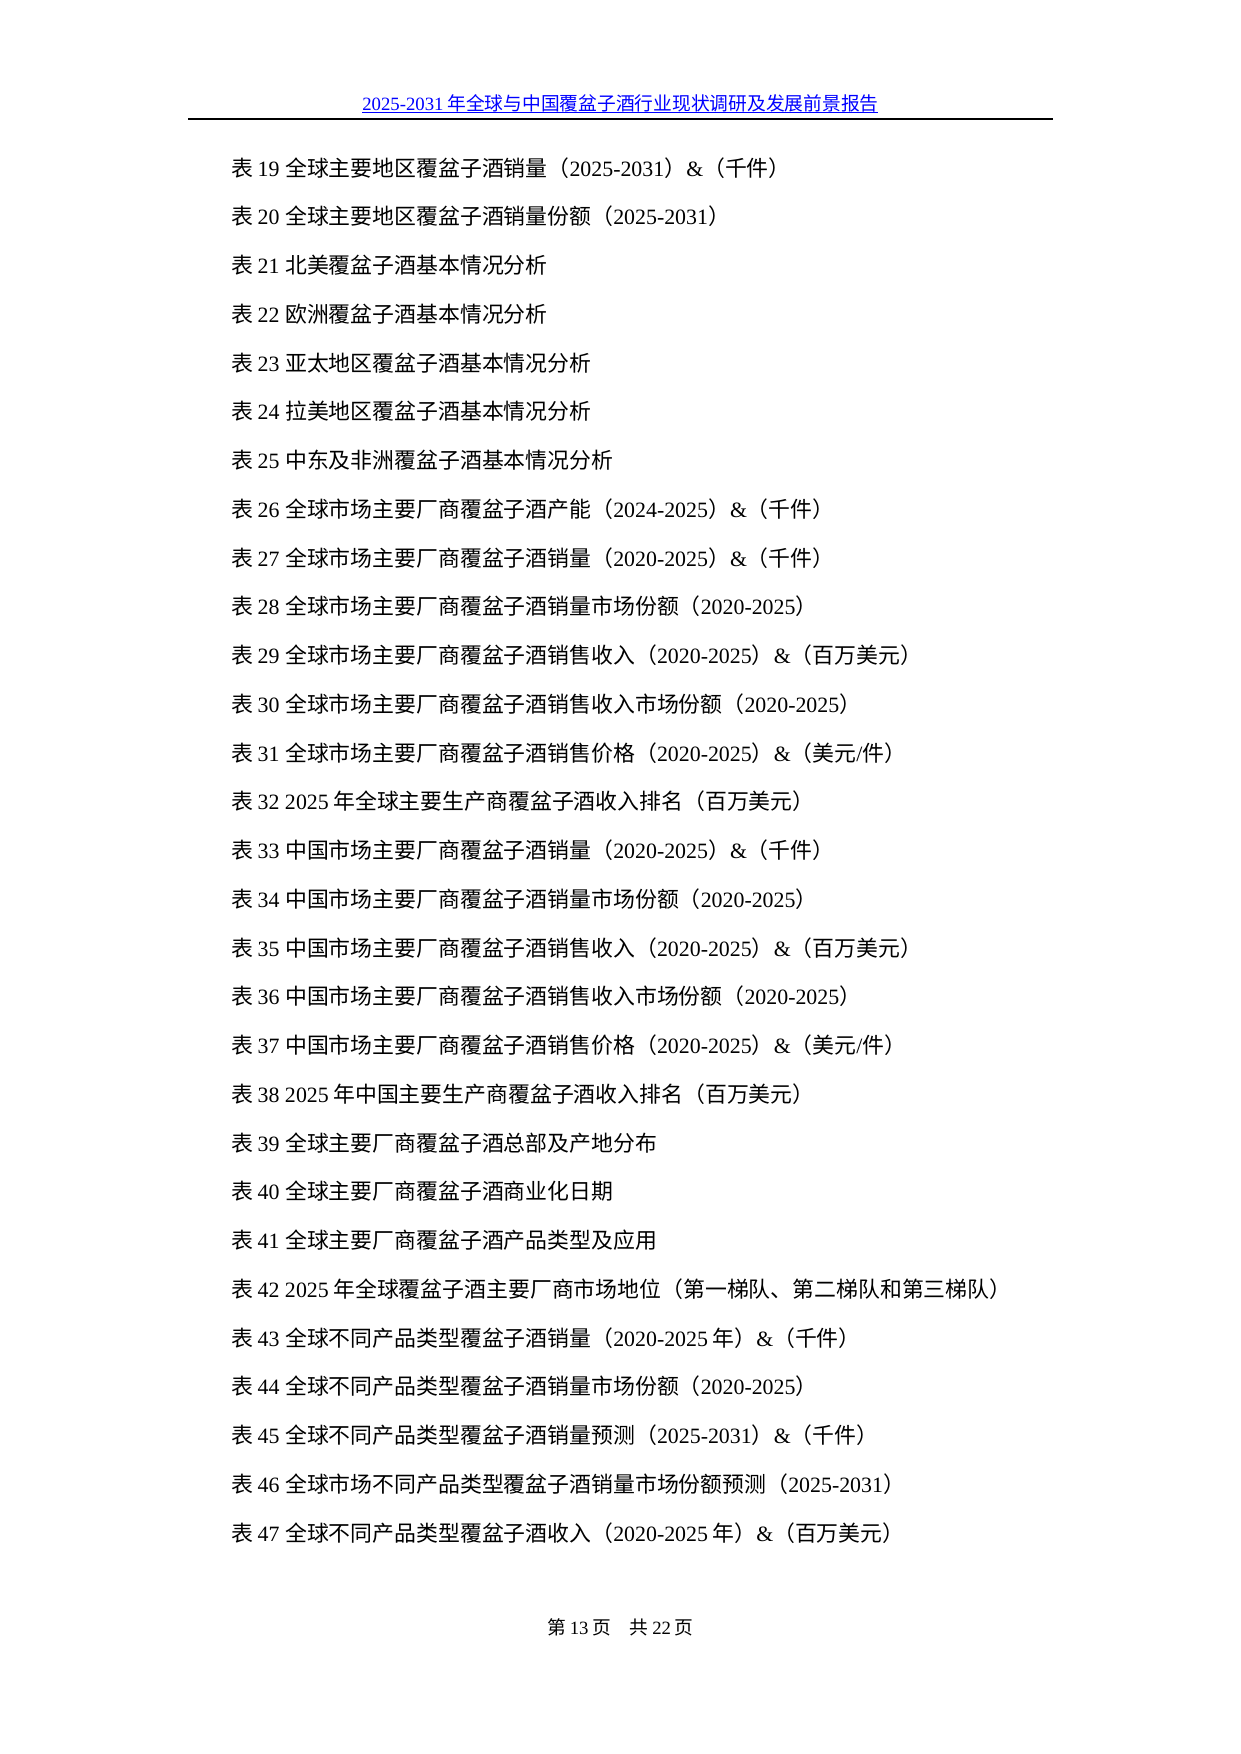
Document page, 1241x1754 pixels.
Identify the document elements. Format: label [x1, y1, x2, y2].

text [187, 150, 1053, 1548]
